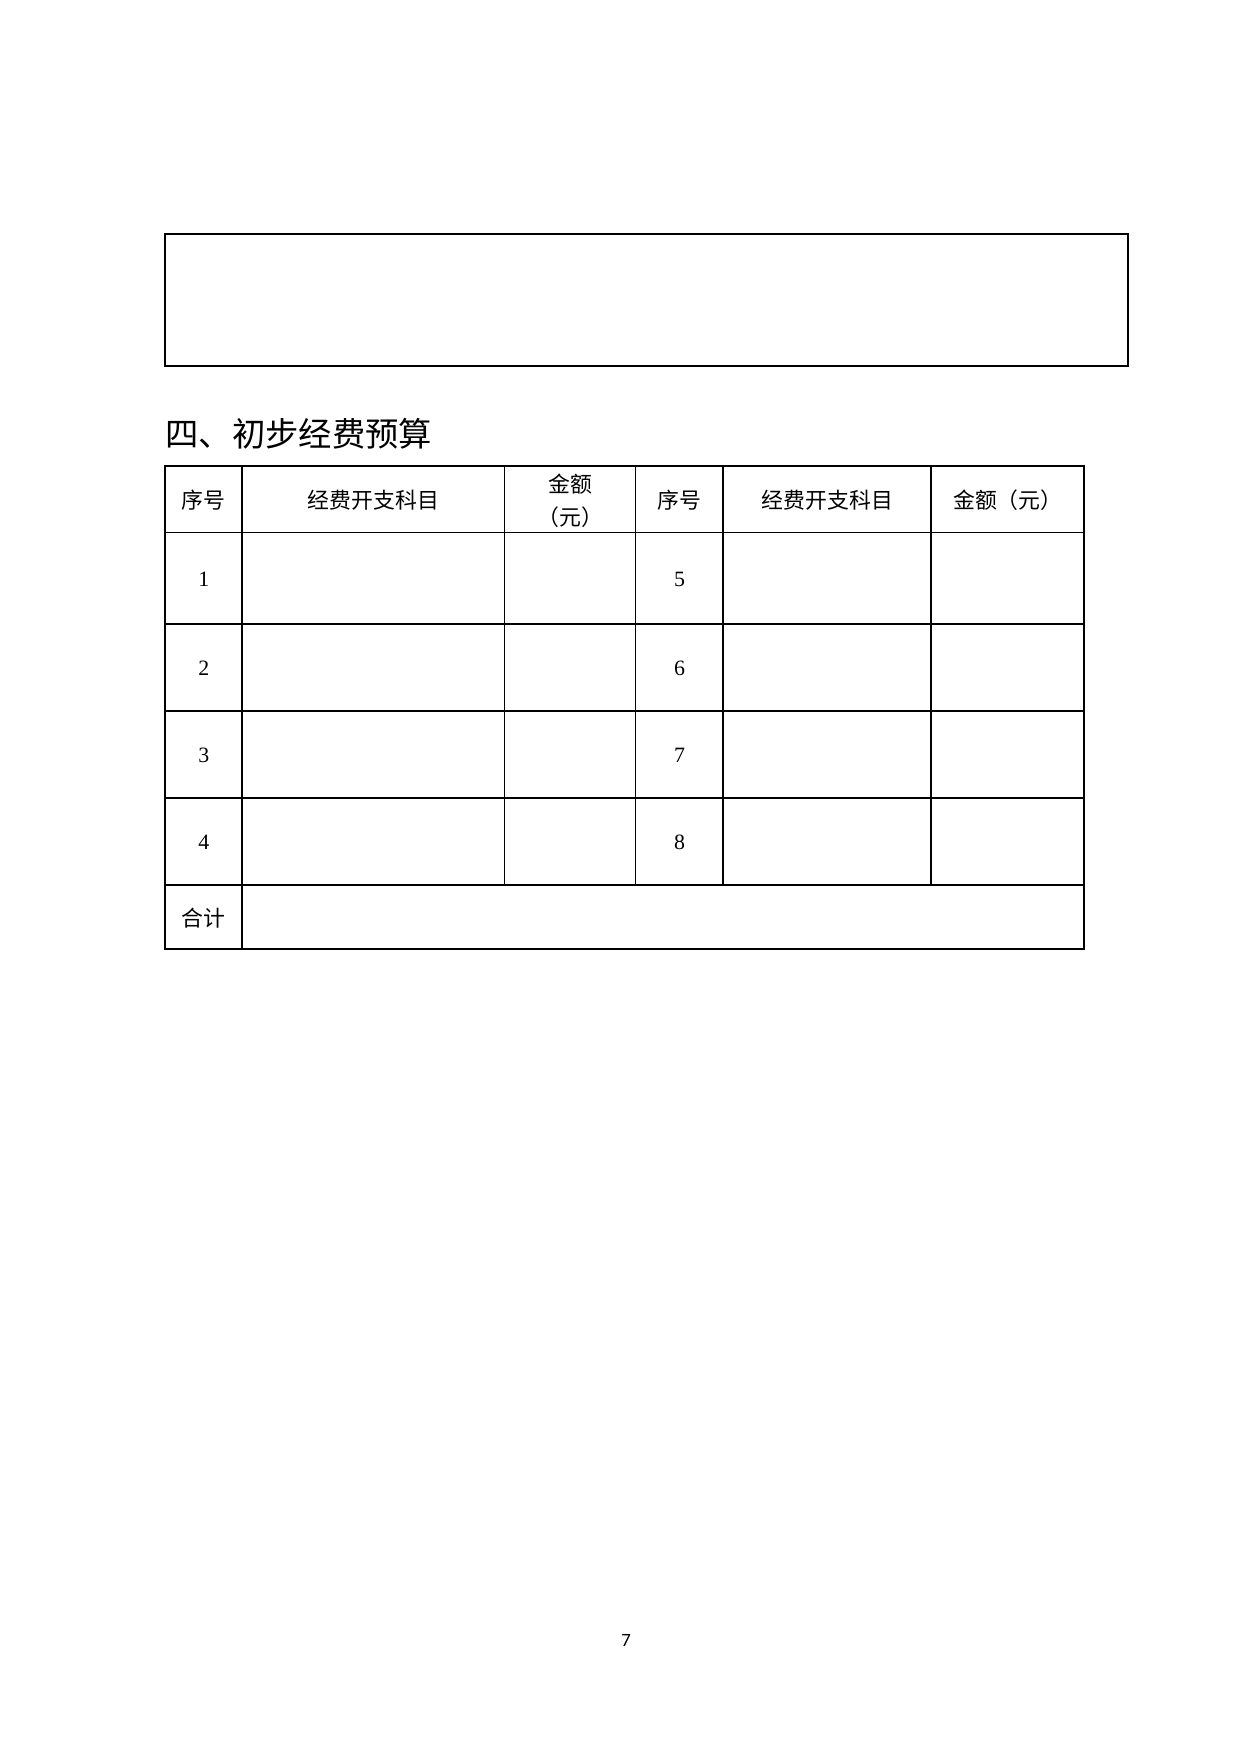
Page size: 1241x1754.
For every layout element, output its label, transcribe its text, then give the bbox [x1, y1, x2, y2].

table_cell [932, 799, 1083, 884]
table_header 序号 [166, 467, 241, 532]
table_header 金额（元） [932, 467, 1083, 532]
table_cell [932, 625, 1083, 710]
table_cell [724, 533, 930, 623]
table_cell [932, 712, 1083, 797]
table_cell 合计 [166, 886, 241, 948]
table_cell [505, 625, 635, 710]
table_cell [505, 799, 635, 884]
table_header 序号 [636, 467, 722, 532]
table_cell [932, 533, 1083, 623]
table_cell [243, 712, 504, 797]
table_cell 4 [166, 799, 241, 884]
table_cell 3 [166, 712, 241, 797]
table_cell 1 [166, 533, 241, 623]
table_cell [724, 712, 930, 797]
table_cell [505, 533, 635, 623]
table_header 经费开支科目 [724, 467, 930, 532]
table_cell [724, 625, 930, 710]
table_cell [243, 625, 504, 710]
table_cell [505, 712, 635, 797]
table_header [166, 235, 1127, 365]
table_cell [243, 533, 504, 623]
table_cell 8 [636, 799, 722, 884]
table_cell 2 [166, 625, 241, 710]
table_cell 6 [636, 625, 722, 710]
table_cell [243, 799, 504, 884]
table_cell [724, 799, 930, 884]
table_cell 7 [636, 712, 722, 797]
table_cell 5 [636, 533, 722, 623]
table_header 金额（元） [505, 467, 635, 532]
table_cell [243, 886, 1083, 948]
text 四、初步经费预算 [165, 399, 1087, 464]
table_header 经费开支科目 [243, 467, 504, 532]
